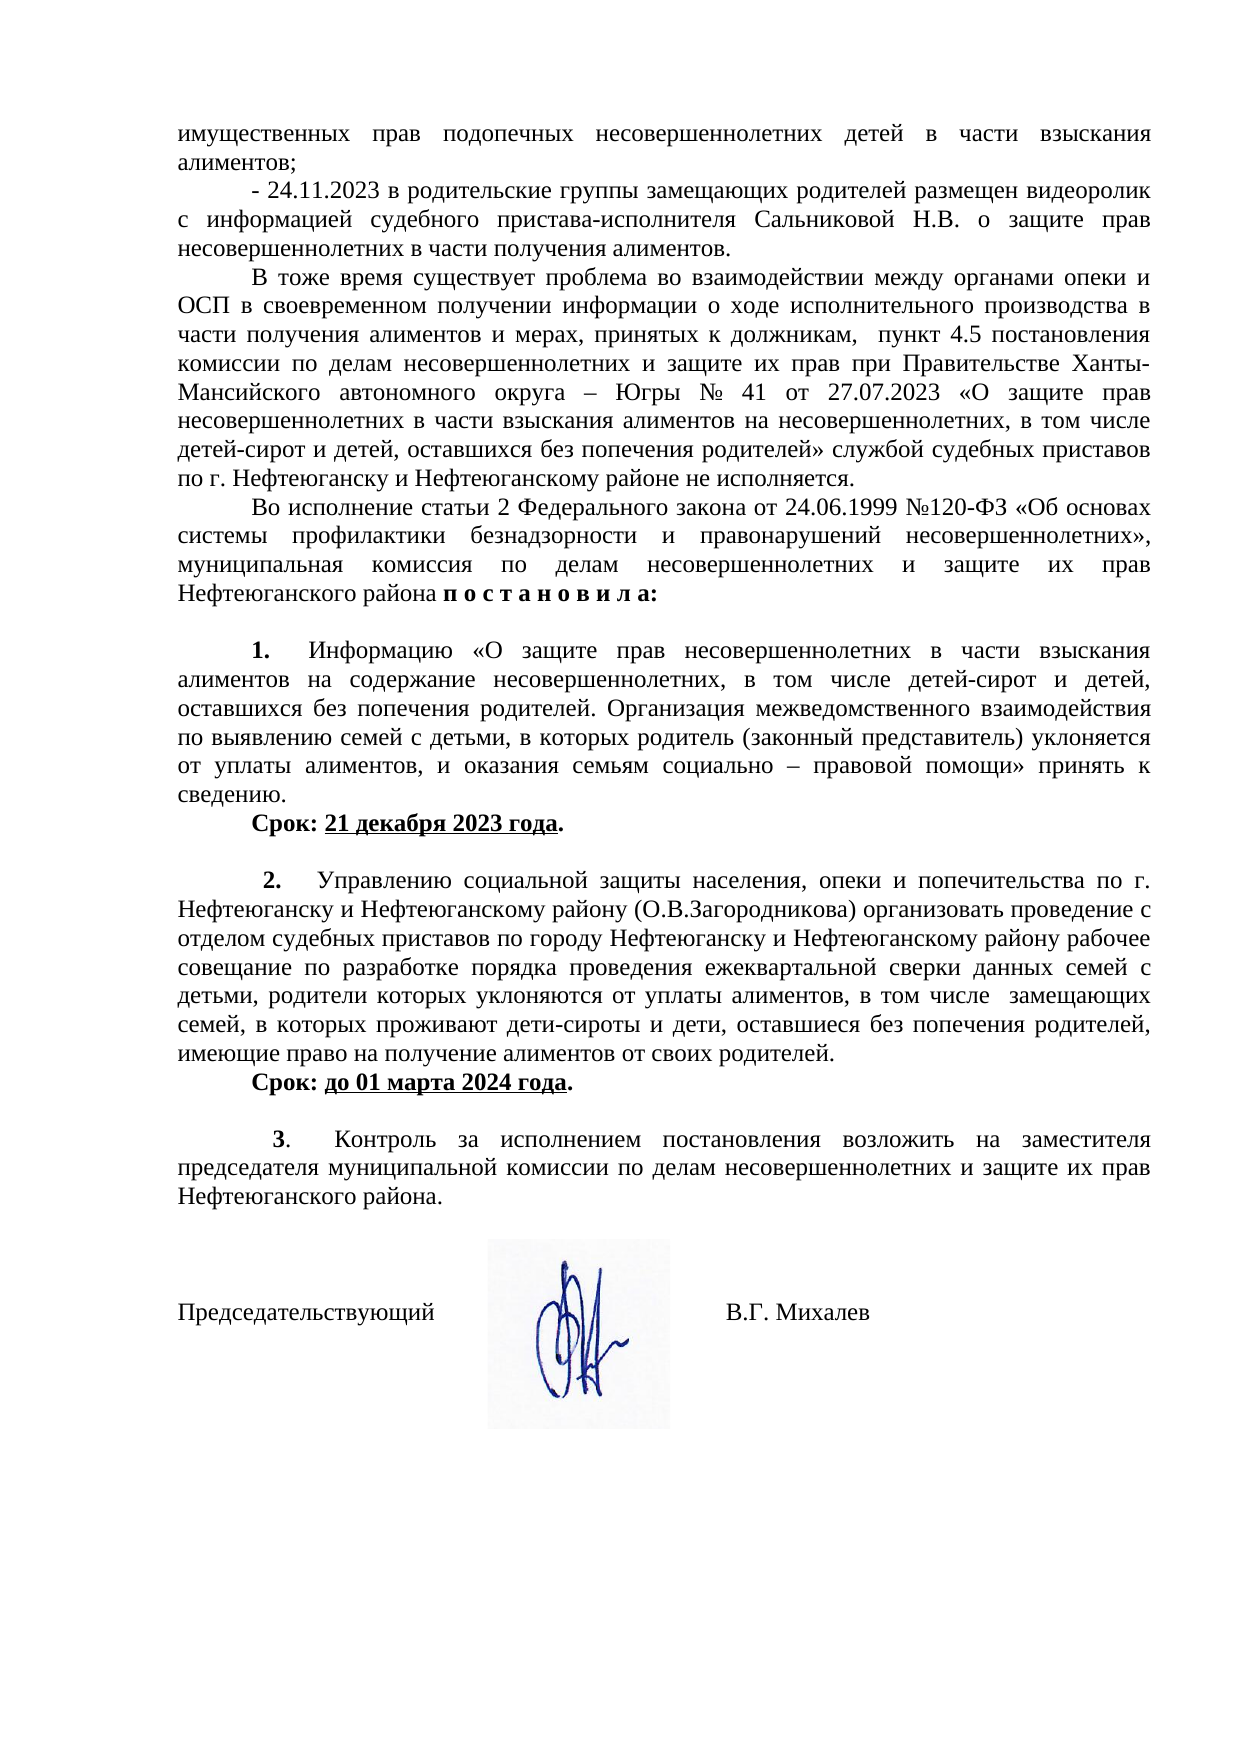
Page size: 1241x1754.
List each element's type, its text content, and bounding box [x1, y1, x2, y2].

text Срок: до 01 марта 2024 года. [177, 1067, 1152, 1096]
text 2. Управлению социальной защиты населения, опеки и попечительства по г. Нефтеюганску и Нефтеюганскому району (О.В.Загородникова) организовать проведение с отделом судебных приставов по городу Нефтеюганску и Нефтеюганскому району рабочее совещание по разработке порядка проведения ежеквартальной сверки данных семей с детьми, родители которых уклоняются от уплаты алиментов, в том числе замещающих семей, в которых проживают дети-сироты и дети, оставшиеся без попечения родителей, имеющие право на получение алиментов от своих родителей. [177, 866, 1152, 1067]
text Председательствующий В.Г. Михалев [671, 1297, 1152, 1326]
text Председательствующий В.Г. Михалев [177, 1297, 487, 1326]
text Срок: 21 декабря 2023 года. [177, 808, 1152, 837]
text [177, 118, 1152, 176]
text Во исполнение статьи 2 Федерального закона от 24.06.1999 №120-ФЗ «Об основах системы профилактики безнадзорности и правонарушений несовершеннолетних», муниципальная комиссия по делам несовершеннолетних и защите их прав Нефтеюганского района п о с т а н о в и л а: [177, 492, 1152, 607]
text 3. Контроль за исполнением постановления возложить на заместителя председателя муниципальной комиссии по делам несовершеннолетних и защите их прав Нефтеюганского района. [177, 1124, 1152, 1210]
text В тоже время существует проблема во взаимодействии между органами опеки и ОСП в своевременном получении информации о ходе исполнительного производства в части получения алиментов и мерах, принятых к должникам, пункт 4.5 постановления комиссии по делам несовершеннолетних и защите их прав при Правительстве Ханты-Мансийского автономного округа – Югры № 41 от 27.07.2023 «О защите прав несовершеннолетних в части взыскания алиментов на несовершеннолетних, в том числе детей-сирот и детей, оставшихся без попечения родителей» службой судебных приставов по г. Нефтеюганску и Нефтеюганскому районе не исполняется. [177, 262, 1152, 492]
text 1. Информацию «О защите прав несовершеннолетних в части взыскания алиментов на содержание несовершеннолетних, в том числе детей-сирот и детей, оставшихся без попечения родителей. Организация межведомственного взаимодействия по выявлению семей с детьми, в которых родитель (законный представитель) уклоняется от уплаты алиментов, и оказания семьям социально – правовой помощи» принять к сведению. [177, 636, 1152, 808]
text - 24.11.2023 в родительские группы замещающих родителей размещен видеоролик с информацией судебного пристава-исполнителя Сальниковой Н.В. о защите прав несовершеннолетних в части получения алиментов. [177, 176, 1152, 262]
picture [487, 1239, 671, 1429]
